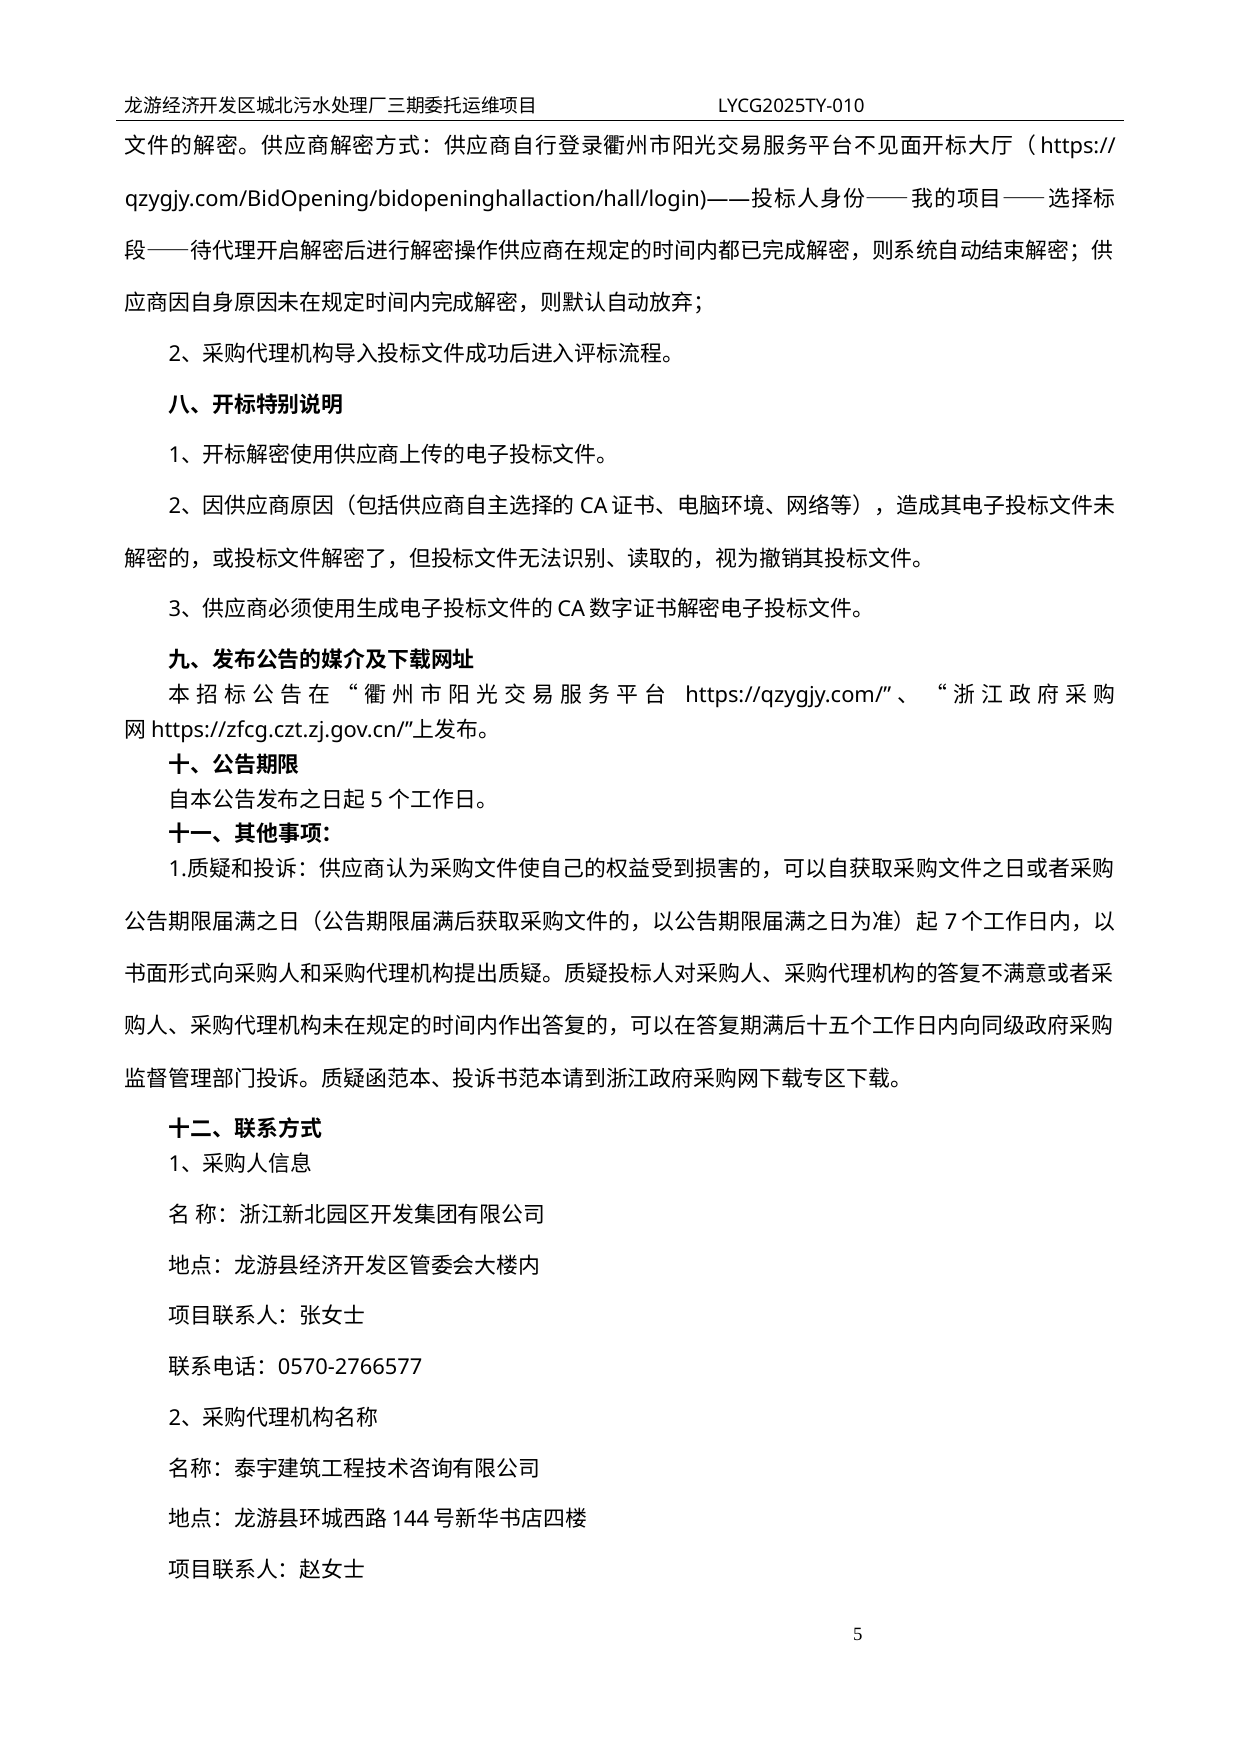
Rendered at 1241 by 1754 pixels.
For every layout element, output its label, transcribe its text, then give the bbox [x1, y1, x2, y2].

text 2、采购代理机构名称 [124, 1398, 1116, 1433]
text 十、公告期限 [124, 745, 1116, 780]
text 十二、联系方式 [124, 1110, 1116, 1144]
text 联系电话：0570-2766577 [124, 1347, 1116, 1382]
text 本招标公告在“衢州市阳光交易服务平台 https://qzygjy.com/”、“浙江政府采购网https://zfcg.czt.zj.gov.cn/”上发布。 [124, 675, 1116, 745]
text 九、发布公告的媒介及下载网址 [124, 640, 1116, 675]
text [124, 127, 1116, 319]
text 八、开标特别说明 [124, 385, 1116, 420]
text 2、采购代理机构导入投标文件成功后进入评标流程。 [124, 334, 1116, 369]
text 1.质疑和投诉：供应商认为采购文件使自己的权益受到损害的，可以自获取采购文件之日或者采购公告期限届满之日（公告期限届满后获取采购文件的，以公告期限届满之日为准）起7个工作日内，以书面形式向采购人和采购代理机构提出质疑。质疑投标人对采购人、采购代理机构的答复不满意或者采购人、采购代理机构未在规定的时间内作出答复的，可以在答复期满后十五个工作日内向同级政府采购监督管理部门投诉。质疑函范本、投诉书范本请到浙江政府采购网下载专区下载。 [124, 850, 1116, 1094]
text 十一、其他事项： [124, 815, 1116, 850]
text 3、供应商必须使用生成电子投标文件的CA数字证书解密电子投标文件。 [124, 590, 1116, 624]
text 名称：泰宇建筑工程技术咨询有限公司 [124, 1449, 1116, 1484]
text 项目联系人：张女士 [124, 1297, 1116, 1332]
text 自本公告发布之日起 5 个工作日。 [124, 780, 1116, 815]
text 地点：龙游县环城西路144号新华书店四楼 [124, 1500, 1116, 1534]
text 2、因供应商原因（包括供应商自主选择的CA证书、电脑环境、网络等），造成其电子投标文件未解密的，或投标文件解密了，但投标文件无法识别、读取的，视为撤销其投标文件。 [124, 487, 1116, 574]
text 地点：龙游县经济开发区管委会大楼内 [124, 1246, 1116, 1281]
text 名 称：浙江新北园区开发集团有限公司 [124, 1195, 1116, 1230]
text 1、采购人信息 [124, 1144, 1116, 1179]
text 项目联系人：赵女士 [124, 1550, 1116, 1585]
text 1、开标解密使用供应商上传的电子投标文件。 [124, 436, 1116, 471]
